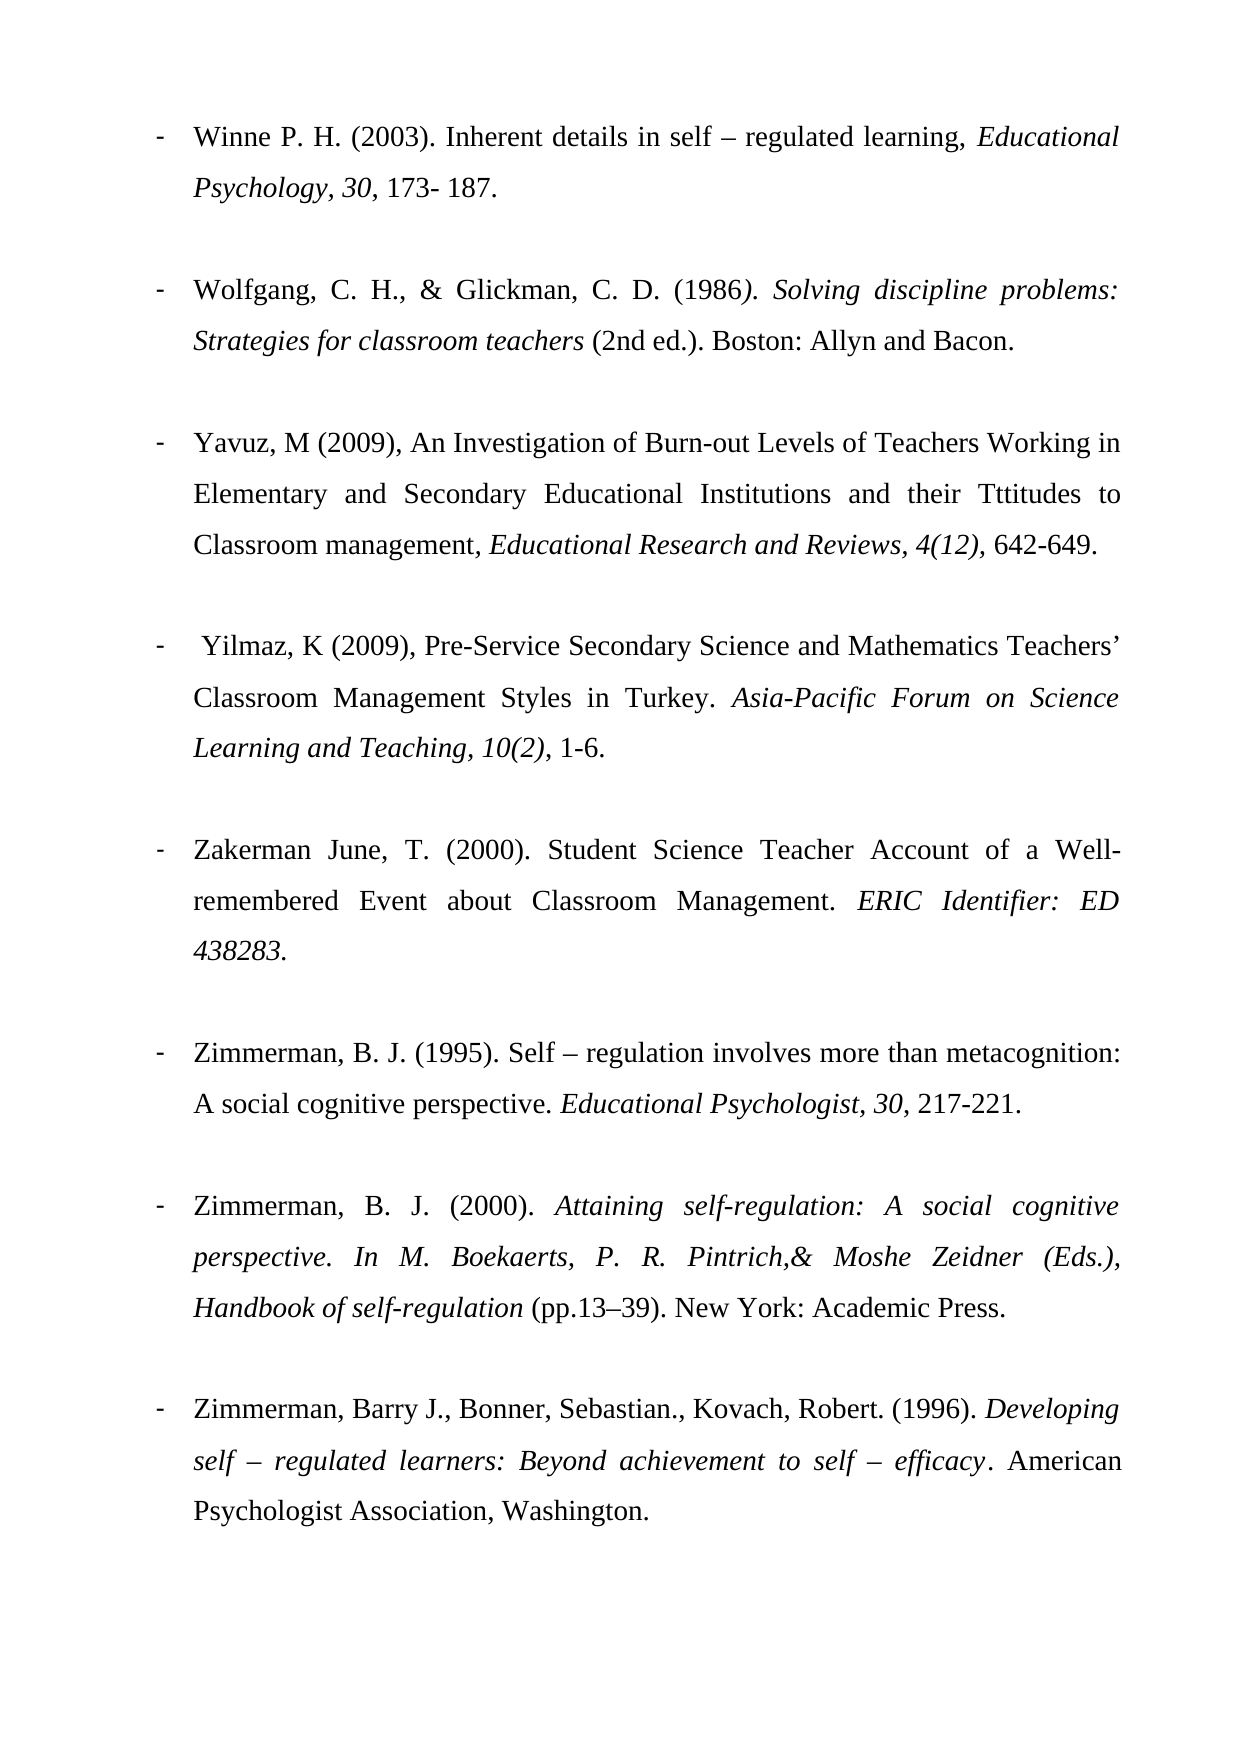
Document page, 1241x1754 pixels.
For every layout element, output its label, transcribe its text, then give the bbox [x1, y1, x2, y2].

list Zimmerman, Barry J., Bonner, Sebastian., Kovach, Robert. (1996). Developing self – regulated learners: Beyond achievement to self – efficacy. American Psychologist Association, Washington. [156, 1391, 1122, 1527]
list Zimmerman, B. J. (2000). Attaining self-regulation: A social cognitive perspective. In M. Boekaerts, P. R. Pintrich,& Moshe Zeidner (Eds.), Handbook of self-regulation (pp.13–39). New York: Academic Press. [156, 1187, 1122, 1323]
list Winne P. H. (2003). Inherent details in self – regulated learning, Educational Psychology, 30, 173- 187. [156, 118, 1122, 204]
list Wolfgang, C. H., & Glickman, C. D. (1986). Solving discipline problems: Strategies for classroom teachers (2nd ed.). Boston: Allyn and Bacon. [156, 271, 1122, 357]
list Zimmerman, B. J. (1995). Self – regulation involves more than metacognition: A social cognitive perspective. Educational Psychologist, 30, 217-221. [156, 1034, 1122, 1120]
list Yavuz, M (2009), An Investigation of Burn-out Levels of Teachers Working in Elementary and Secondary Educational Institutions and their Tttitudes to Classroom management, Educational Research and Reviews, 4(12), 642-649. [156, 424, 1122, 560]
list Zakerman June, T. (2000). Student Science Teacher Account of a Well- remembered Event about Classroom Management. ERIC Identifier: ED 438283. [156, 831, 1122, 967]
list Yilmaz, K (2009), Pre-Service Secondary Science and Mathematics Teachers’ Classroom Management Styles in Turkey. Asia-Pacific Forum on Science Learning and Teaching, 10(2), 1-6. [156, 627, 1122, 764]
